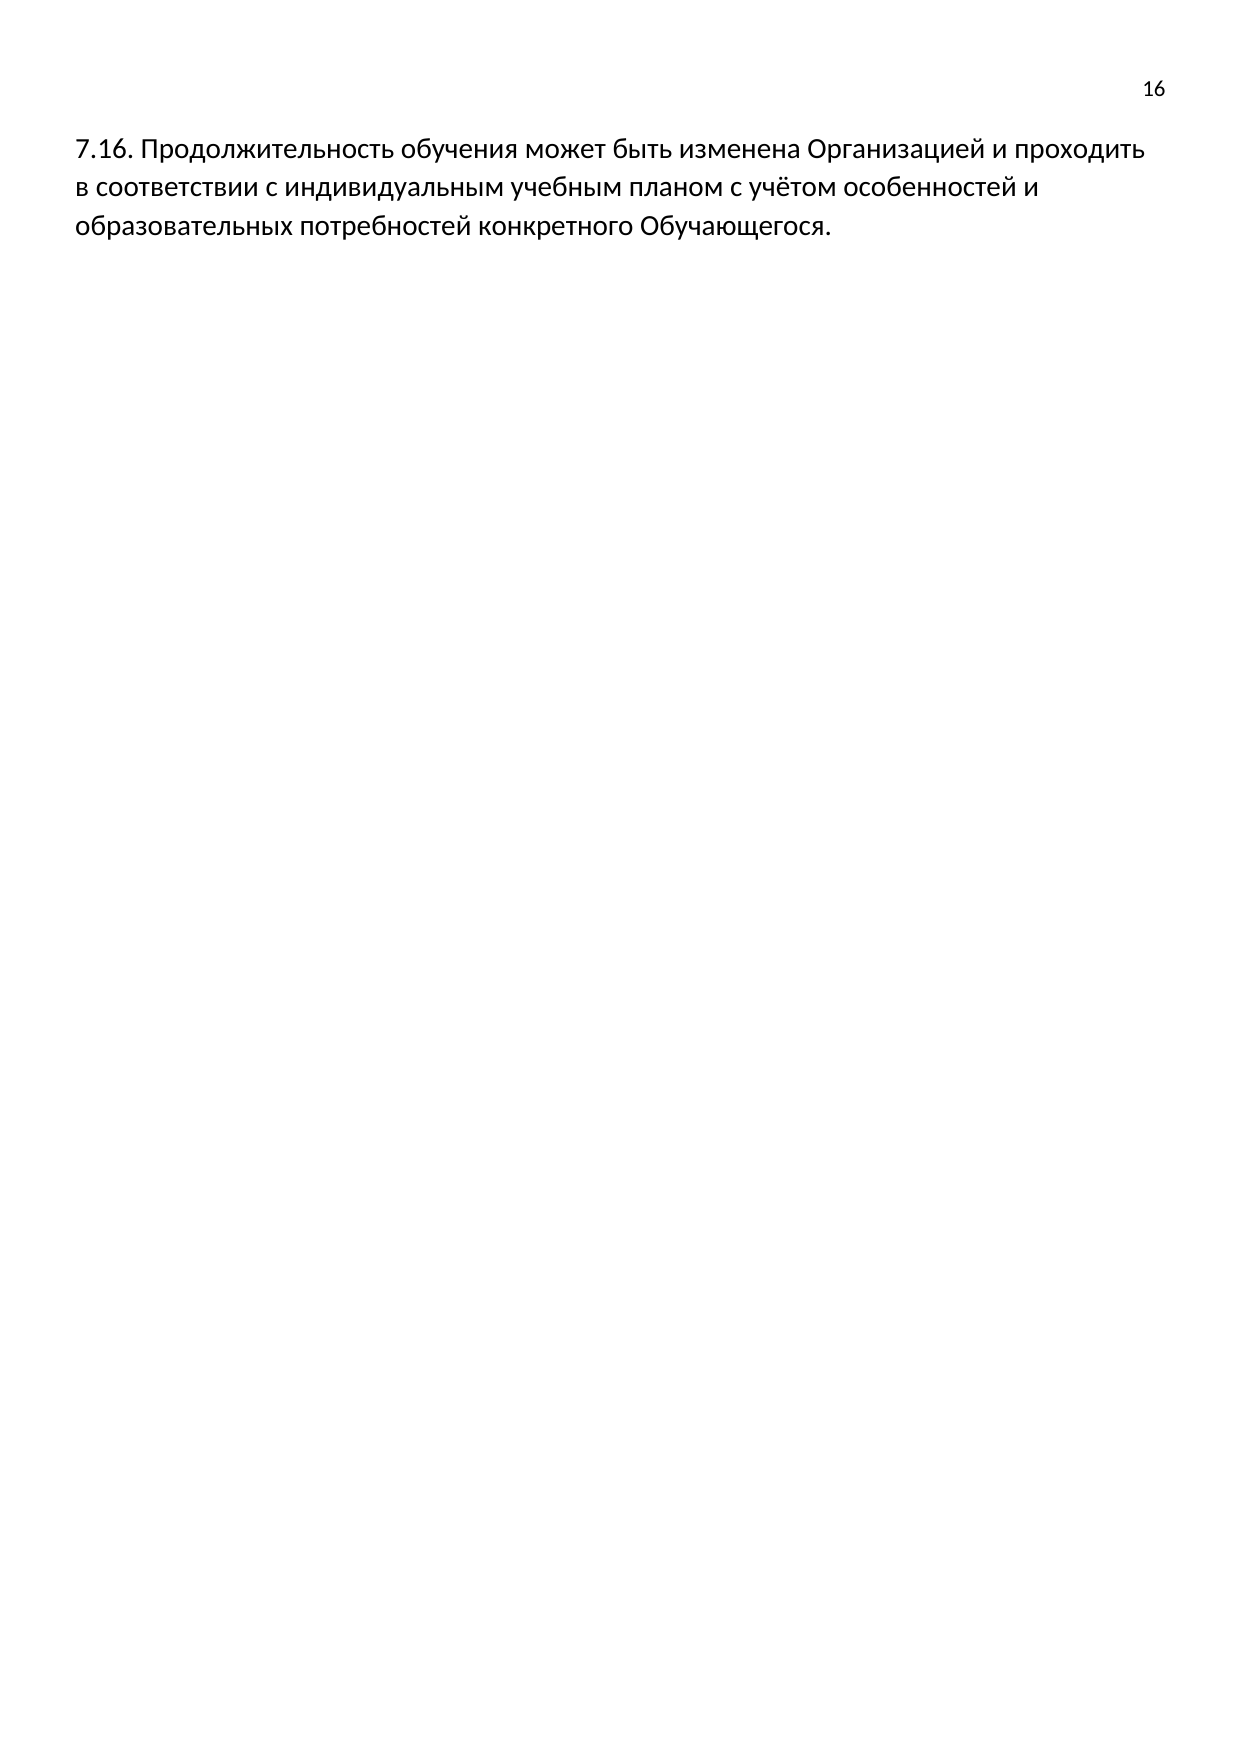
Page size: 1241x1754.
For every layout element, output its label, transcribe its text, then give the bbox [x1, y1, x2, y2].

text 7.16. Продолжительность обучения может быть изменена Организацией и проходить в соответствии с индивидуальным учебным планом с учётом особенностей и образовательных потребностей конкретного Обучающегося. [75, 130, 1165, 242]
